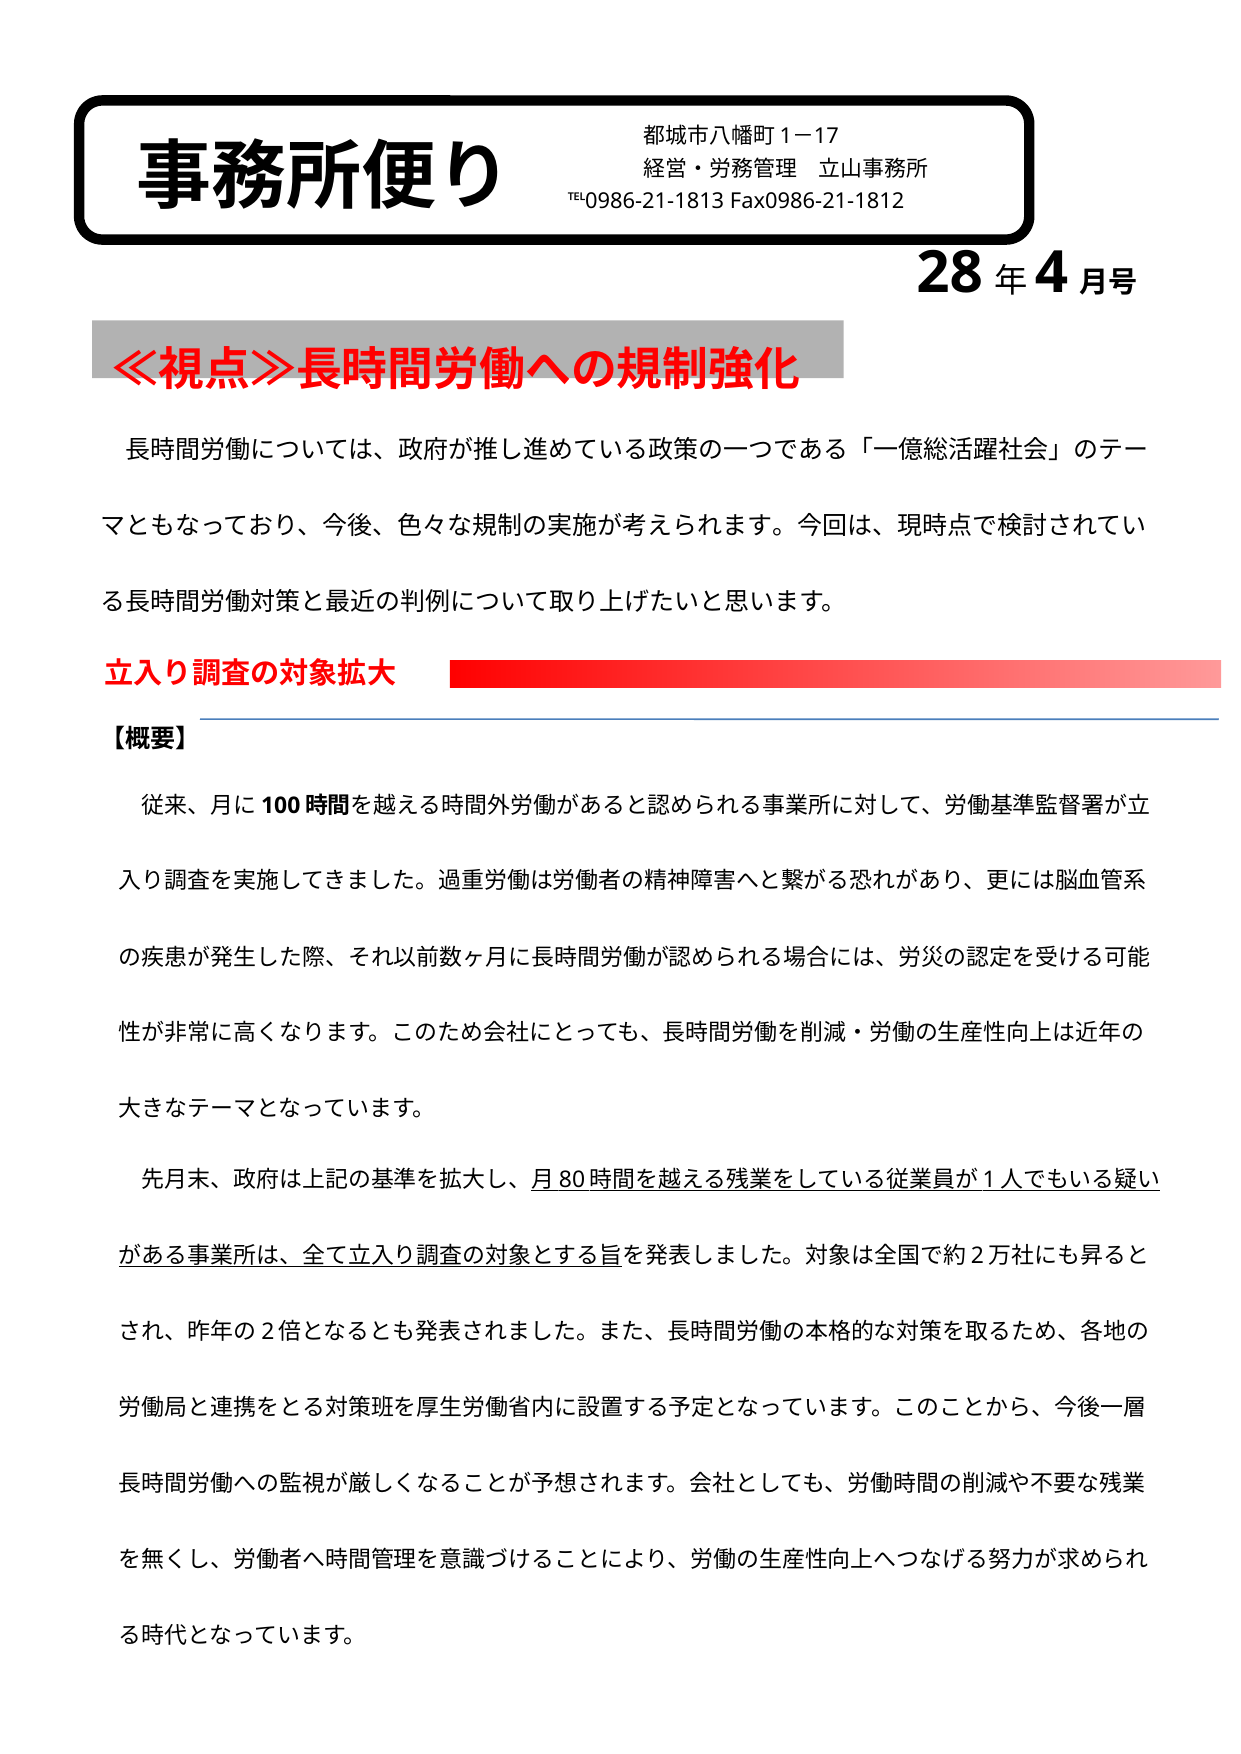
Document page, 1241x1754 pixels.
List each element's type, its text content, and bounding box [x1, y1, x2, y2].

text ≪視点≫長時間労働への規制強化 [75, 316, 1165, 415]
text 先月末、政府は上記の基準を拡大し、月80時間を越える残業をしている従業員が1人でもいる疑いがある事業所は、全て立入り調査の対象とする旨を発表しました。対象は全国で約2万社にも昇るとされ、昨年の2倍となるとも発表されました。また、長時間労働の本格的な対策を取るため、各地の労働局と連携をとる対策班を厚生労働省内に設置する予定となっています。このことから、今後一層長時間労働への監視が厳しくなることが予想されます。会社としても、労働時間の削減や不要な残業を無くし、労働者へ時間管理を意識づけることにより、労働の生産性向上へつなげる努力が求められる時代となっています。 [119, 1145, 1165, 1666]
text 都城市八幡町1－17 [75, 117, 1165, 151]
text 【概要】 [75, 704, 1165, 770]
text 長時間労働については、政府が推し進めている政策の一つである「一億総活躍社会」のテーマともなっており、今後、色々な規制の実施が考えられます。今回は、現時点で検討されている長時間労働対策と最近の判例について取り上げたいと思います。 [100, 415, 1165, 633]
text 経営・労務管理 立山事務所 [75, 151, 1059, 183]
text 立入り調査の対象拡大 [75, 638, 1165, 704]
text 従来、月に100時間を越える時間外労働があると認められる事業所に対して、労働基準監督署が立入り調査を実施してきました。過重労働は労働者の精神障害へと繋がる恐れがあり、更には脳血管系の疾患が発生した際、それ以前数ヶ月に長時間労働が認められる場合には、労災の認定を受ける可能性が非常に高くなります。このため会社にとっても、長時間労働を削減・労働の生産性向上は近年の大きなテーマとなっています。 [119, 770, 1165, 1140]
text ℡0986-21-1813 Fax0986-21-1812 [75, 183, 1165, 217]
